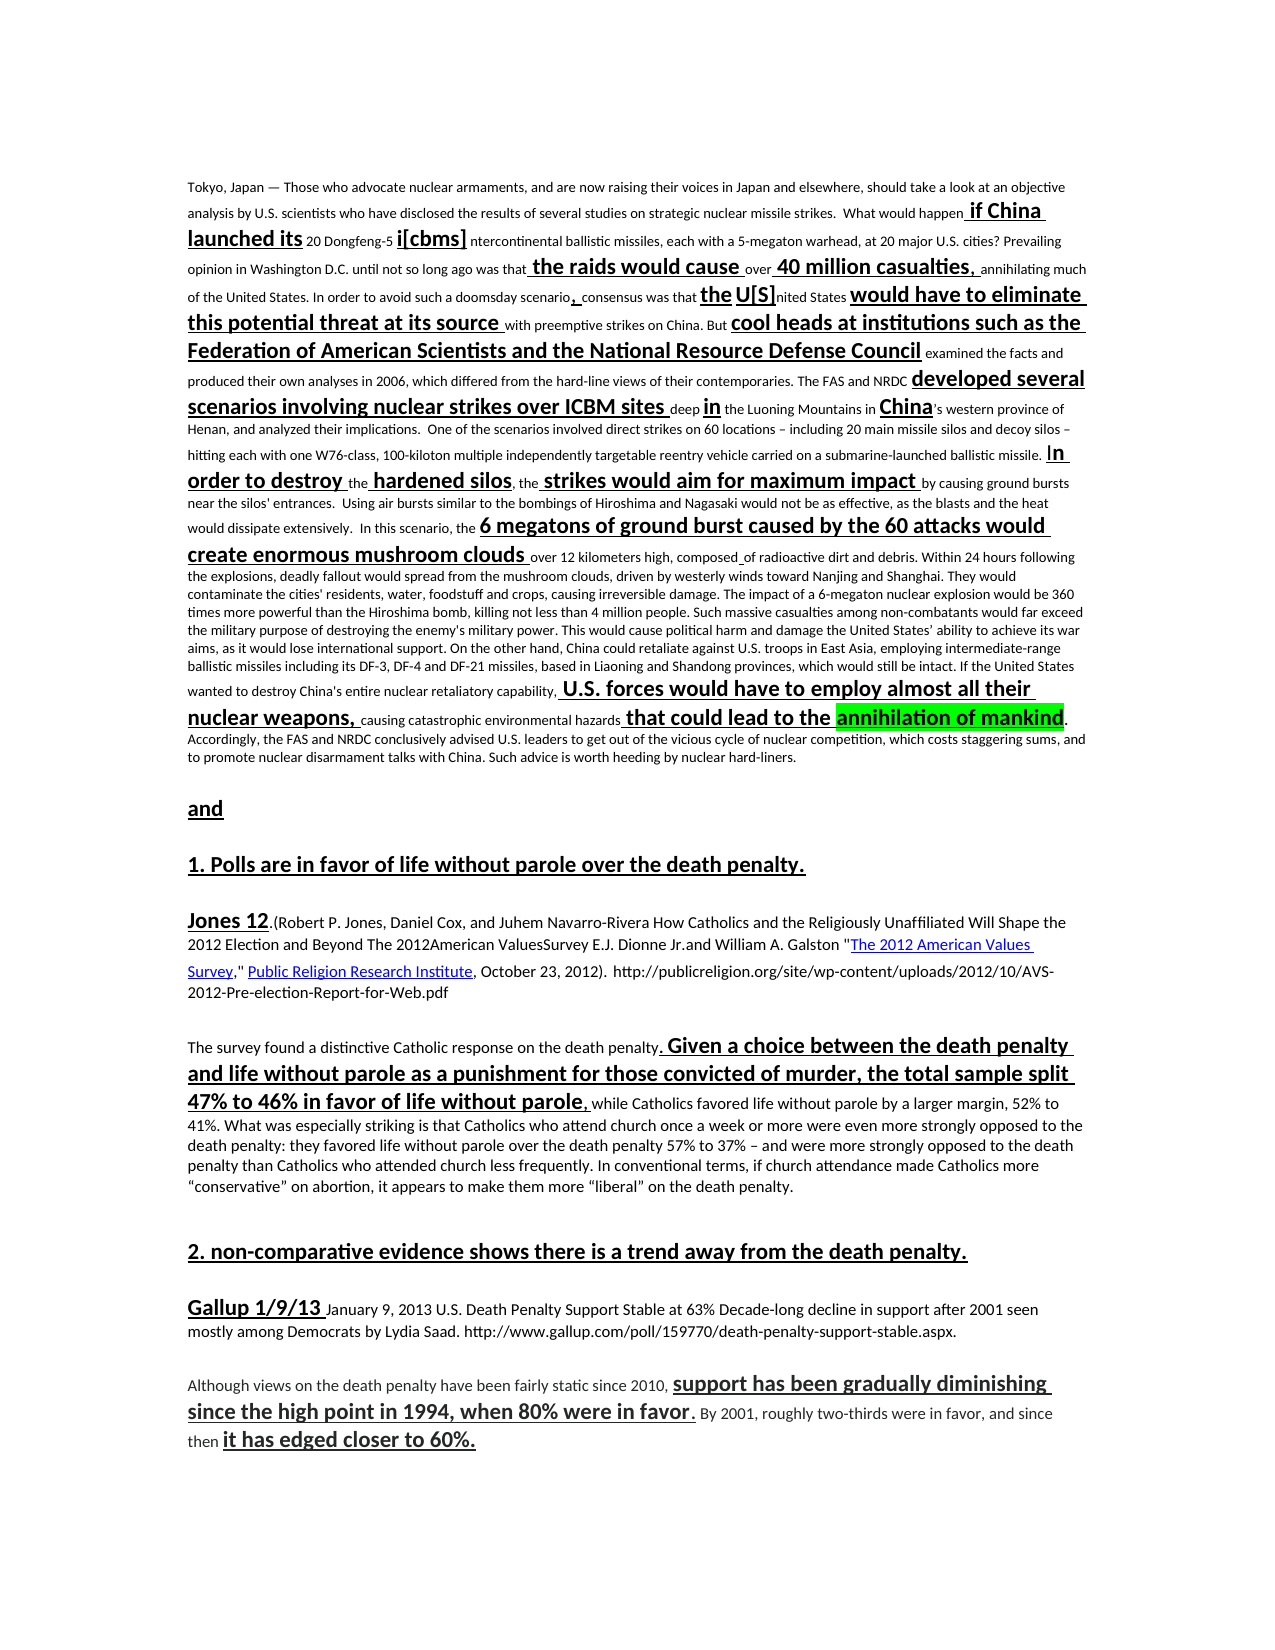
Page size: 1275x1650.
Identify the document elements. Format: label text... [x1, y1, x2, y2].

text Although views on the death penalty have been fairly static since 2010, support has been gradually diminishing since the high point in 1994, when 80% were in favor. By 2001, roughly two-thirds were in favor, and since then it has edged closer to 60%. [187, 1369, 1087, 1453]
text The survey found a distinctive Catholic response on the death penalty. Given a choice between the death penalty and life without parole as a punishment for those convicted of murder, the total sample split 47% to 46% in favor of life without parole, while Catholics favored life without parole by a larger margin, 52% to 41%. What was especially striking is that Catholics who attend church once a week or more were even more strongly opposed to the death penalty: they favored life without parole over the death penalty 57% to 37% – and were more strongly opposed to the death penalty than Catholics who attended church less frequently. In conventional terms, if church attendance made Catholics more “conservative” on abortion, it appears to make them more “liberal” on the death penalty. [187, 1031, 1087, 1196]
text and [187, 794, 1087, 822]
text Jones 12.(Robert P. Jones, Daniel Cox, and Juhem Navarro-Rivera How Catholics and the Religiously Unafﬁliated Will Shape the 2012 Election and Beyond The 2012American ValuesSurvey E.J. Dionne Jr.and William A. Galston "The 2012 American Values Survey," Public Religion Research Institute, October 23, 2012). http://publicreligion.org/site/wp-content/uploads/2012/10/AVS-2012-Pre-election-Report-for-Web.pdf [187, 906, 1087, 1003]
text Gallup 1/9/13 January 9, 2013 U.S. Death Penalty Support Stable at 63% Decade-long decline in support after 2001 seen mostly among Democrats by Lydia Saad. http://www.gallup.com/poll/159770/death-penalty-support-stable.aspx. [187, 1293, 1087, 1341]
text 1. Polls are in favor of life without parole over the death penalty. [187, 850, 1087, 878]
text Tokyo, Japan — Those who advocate nuclear armaments, and are now raising their voices in Japan and elsewhere, should take a look at an objective analysis by U.S. scientists who have disclosed the results of several studies on strategic nuclear missile strikes. What would happen if China launched its 20 Dongfeng-5 i[cbms] ntercontinental ballistic missiles, each with a 5-megaton warhead, at 20 major U.S. cities? Prevailing opinion in Washington D.C. until not so long ago was that the raids would cause over 40 million casualties, annihilating much of the United States. In order to avoid such a doomsday scenario, consensus was that the U[S]nited States would have to eliminate this potential threat at its source with preemptive strikes on China. But cool heads at institutions such as the Federation of American Scientists and the National Resource Defense Council examined the facts and produced their own analyses in 2006, which differed from the hard-line views of their contemporaries. The FAS and NRDC developed several scenarios involving nuclear strikes over ICBM sites deep in the Luoning Mountains in China’s western province of Henan, and analyzed their implications. One of the scenarios involved direct strikes on 60 locations – including 20 main missile silos and decoy silos – hitting each with one W76-class, 100-kiloton multiple independently targetable reentry vehicle carried on a submarine-launched ballistic missile. In order to destroy the hardened silos, the strikes would aim for maximum impact by causing ground bursts near the silos' entrances. Using air bursts similar to the bombings of Hiroshima and Nagasaki would not be as effective, as the blasts and the heat would dissipate extensively. In this scenario, the 6 megatons of ground burst caused by the 60 attacks would create enormous mushroom clouds over 12 kilometers high, composed of radioactive dirt and debris. Within 24 hours following the explosions, deadly fallout would spread from the mushroom clouds, driven by westerly winds toward Nanjing and Shanghai. They would contaminate the cities' residents, water, foodstuff and crops, causing irreversible damage. The impact of a 6-megaton nuclear explosion would be 360 times more powerful than the Hiroshima bomb, killing not less than 4 million people. Such massive casualties among non-combatants would far exceed the military purpose of destroying the enemy's military power. This would cause political harm and damage the United States’ ability to achieve its war aims, as it would lose international support. On the other hand, China could retaliate against U.S. troops in East Asia, employing intermediate-range ballistic missiles including its DF-3, DF-4 and DF-21 missiles, based in Liaoning and Shandong provinces, which would still be intact. If the United States wanted to destroy China's entire nuclear retaliatory capability, U.S. forces would have to employ almost all their nuclear weapons, causing catastrophic environmental hazards that could lead to the annihilation of mankind. Accordingly, the FAS and NRDC conclusively advised U.S. leaders to get out of the vicious cycle of nuclear competition, which costs staggering sums, and to promote nuclear disarmament talks with China. Such advice is worth heeding by nuclear hard-liners. [187, 178, 1087, 766]
text 2. non-comparative evidence shows there is a trend away from the death penalty. [187, 1237, 1087, 1265]
